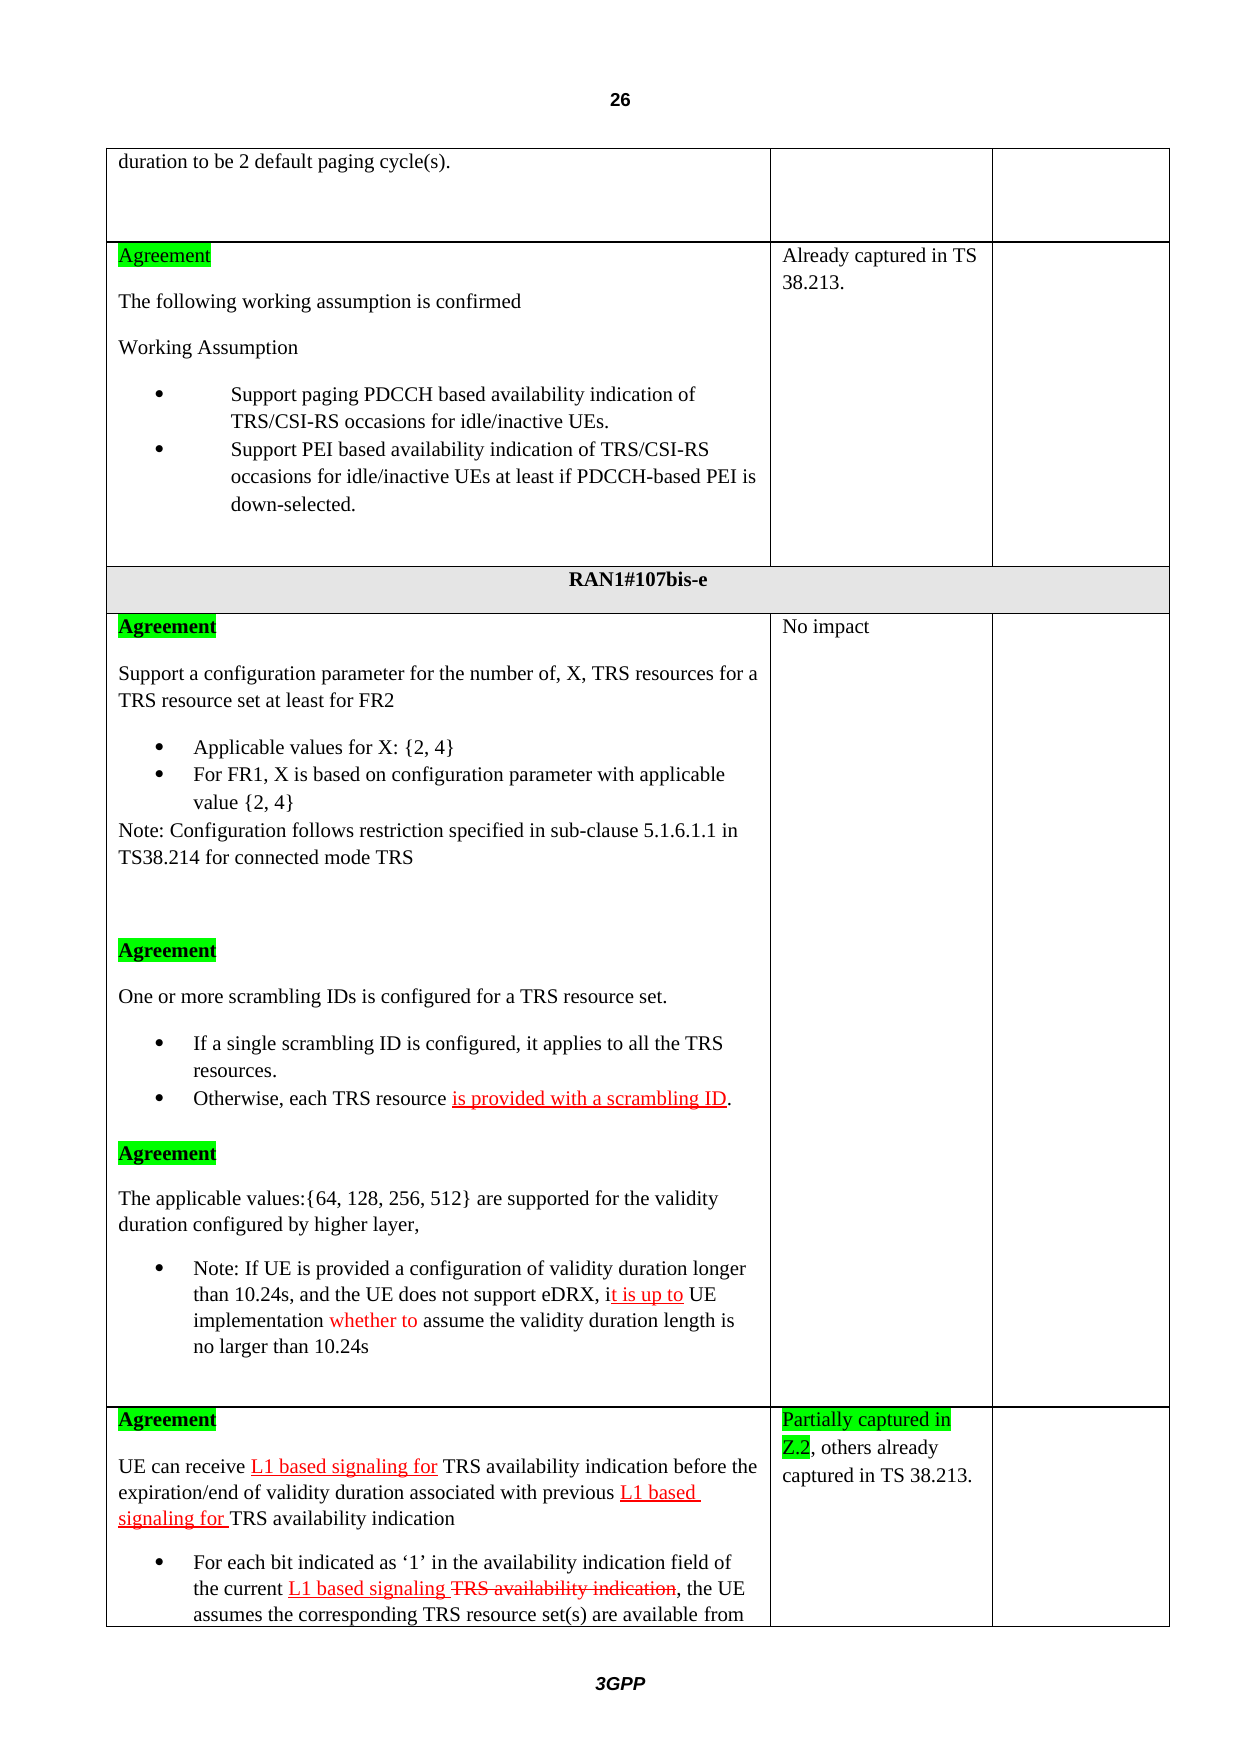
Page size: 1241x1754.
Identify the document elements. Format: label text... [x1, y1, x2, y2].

table_cell [993, 243, 1169, 566]
table_cell No impact [771, 614, 992, 1406]
table_cell [993, 1408, 1169, 1626]
table_cell Already captured in TS 38.213. [771, 243, 992, 566]
table_cell Agreement Support a configuration parameter for the number of, X, TRS resources for a TRS resource set at least for FR2 Applicable values for X: {2, 4} For FR1, X is based on configuration parameter with applicable value {2, 4} Note: Configuration follows restriction specified in sub-clause 5.1.6.1.1 in TS38.214 for connected mode TRS Agreement One or more scrambling IDs is configured for a TRS resource set. If a single scrambling ID is configured, it applies to all the TRS resources. Otherwise, each TRS resource is provided with a scrambling ID. Agreement The applicable values:{64, 128, 256, 512} are supported for the validity duration configured by higher layer, Note: If UE is provided a configuration of validity duration longer than 10.24s, and the UE does not support eDRX, it is up to UE implementation whether to assume the validity duration length is no larger than 10.24s [107, 614, 770, 1406]
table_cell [107, 149, 770, 241]
table_cell RAN1#107bis-e [107, 567, 1169, 613]
table_cell [993, 614, 1169, 1406]
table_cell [771, 1408, 992, 1626]
table_cell [993, 149, 1169, 241]
table_cell Agreement The following working assumption is confirmed Working Assumption Support paging PDCCH based availability indication of TRS/CSI-RS occasions for idle/inactive UEs. Support PEI based availability indication of TRS/CSI-RS occasions for idle/inactive UEs at least if PDCCH-based PEI is down-selected. [107, 243, 770, 566]
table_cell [771, 149, 992, 241]
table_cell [107, 1408, 770, 1626]
